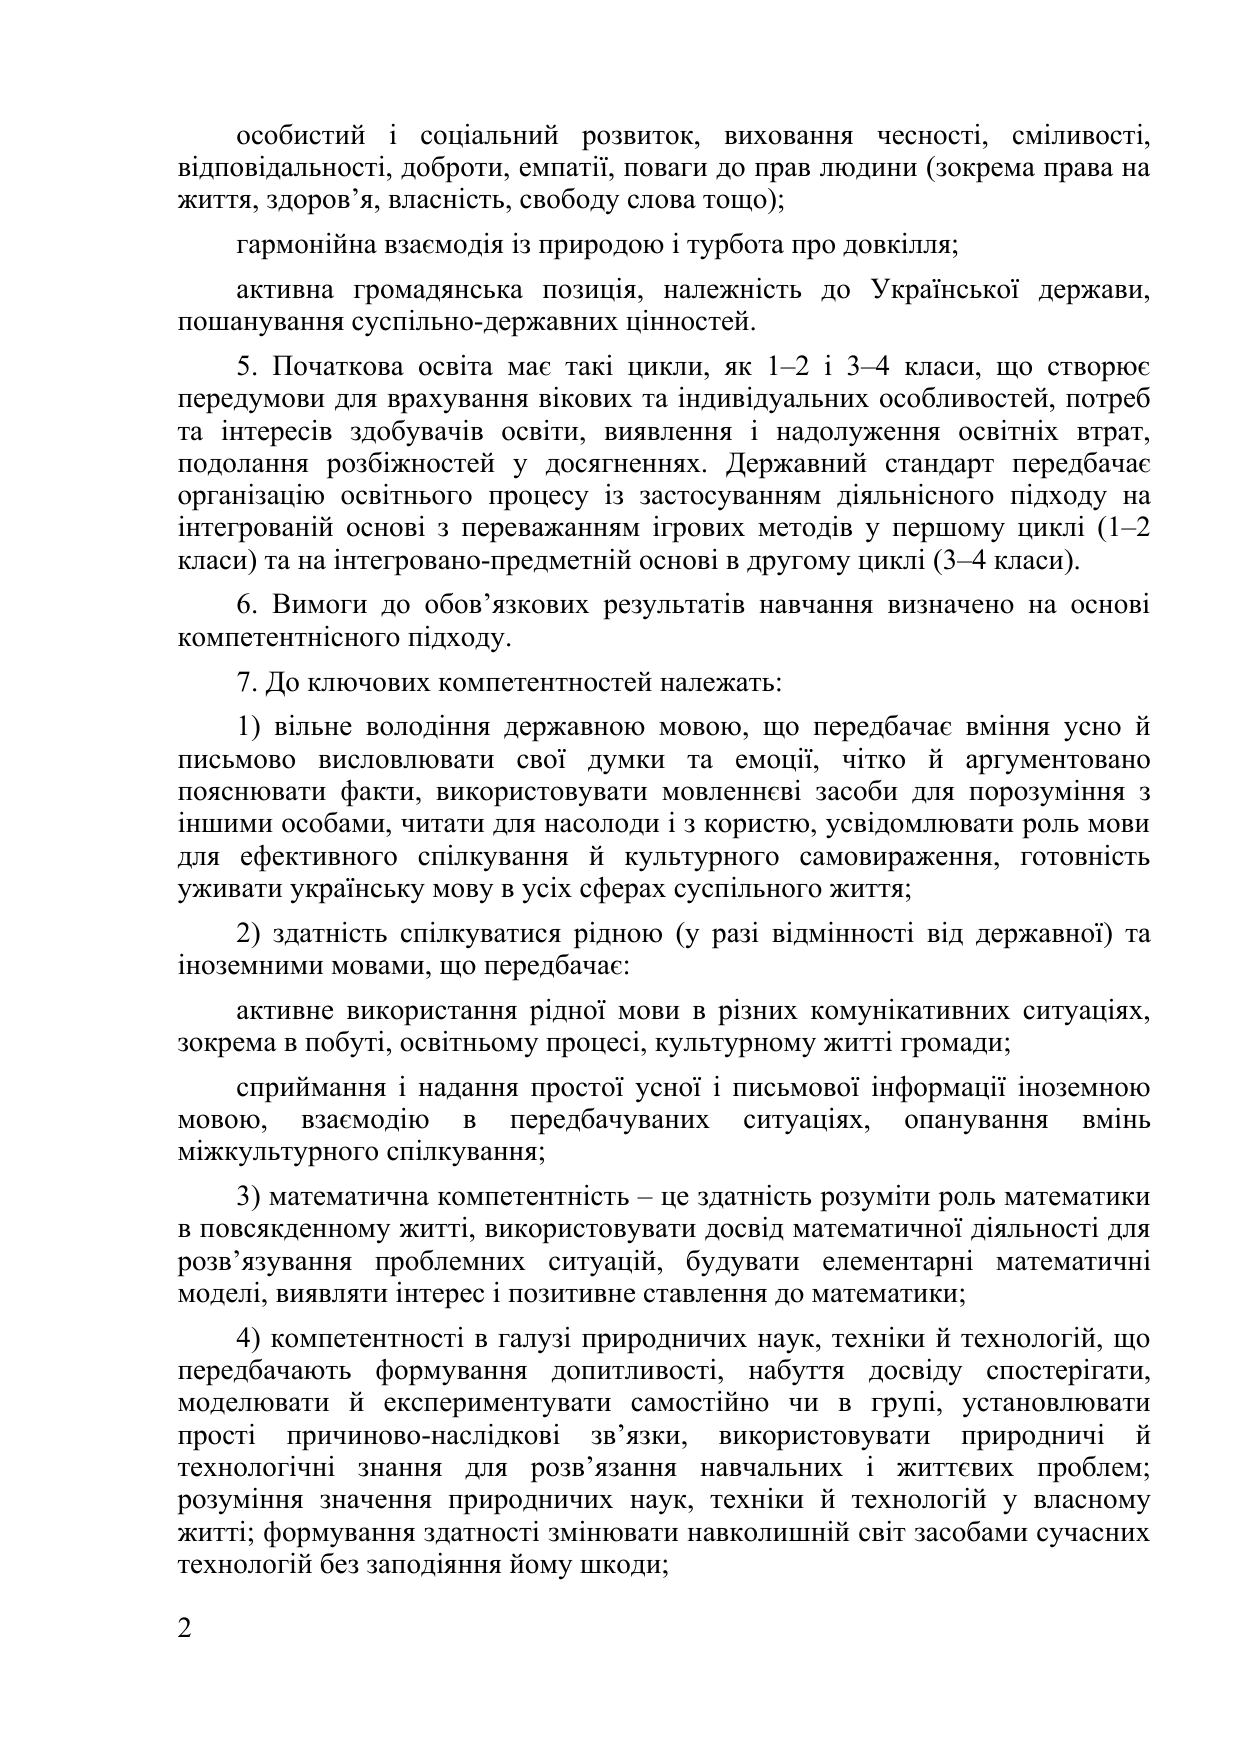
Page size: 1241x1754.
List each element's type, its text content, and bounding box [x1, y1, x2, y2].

text 7. До ключових компетентностей належать: [177, 665, 1152, 697]
text 2) здатність спілкуватися рідною (у разі відмінності від державної) та іноземними мовами, що передбачає: [177, 916, 1152, 981]
text 5. Початкова освіта має такі цикли, як 1–2 і 3–4 класи, що створює передумови для врахування вікових та індивідуальних особливостей, потреб та інтересів здобувачів освіти, виявлення і надолуження освітніх втрат, подолання розбіжностей у досягненнях. Державний стандарт передбачає організацію освітнього процесу із застосуванням діяльнісного підходу на інтегрованій основі з переважанням ігрових методів у першому циклі (1–2 класи) та на інтегровано-предметній основі в другому циклі (3–4 класи). [177, 349, 1152, 575]
text особистий і соціальний розвиток, виховання чесності, сміливості, відповідальності, доброти, емпатії, поваги до прав людини (зокрема права на життя, здоров’я, власність, свободу слова тощо); [177, 118, 1152, 215]
text активне використання рідної мови в різних комунікативних ситуаціях, зокрема в побуті, освітньому процесі, культурному житті громади; [177, 993, 1152, 1058]
text 4) компетентності в галузі природничих наук, техніки й технологій, що передбачають формування допитливості, набуття досвіду спостерігати, моделювати й експериментувати самостійно чи в групі, установлювати прості причиново-наслідкові зв’язки, використовувати природничі й технологічні знання для розв’язання навчальних і життєвих проблем; розуміння значення природничих наук, техніки й технологій у власному житті; формування здатності змінювати навколишній світ засобами сучасних технологій без заподіяння йому шкоди; [177, 1321, 1152, 1579]
text 6. Вимоги до обов’язкових результатів навчання визначено на основі компетентнісного підходу. [177, 588, 1152, 652]
text 1) вільне володіння державною мовою, що передбачає вміння усно й письмово висловлювати свої думки та емоції, чітко й аргументовано пояснювати факти, використовувати мовленнєві засоби для порозуміння з іншими особами, читати для насолоди і з користю, усвідомлювати роль мови для ефективного спілкування й культурного самовираження, готовність уживати українську мову в усіх сферах суспільного життя; [177, 710, 1152, 903]
text 3) математична компетентність – це здатність розуміти роль математики в повсякденному житті, використовувати досвід математичної діяльності для розв’язування проблемних ситуацій, будувати елементарні математичні моделі, виявляти інтерес і позитивне ставлення до математики; [177, 1179, 1152, 1309]
text активна громадянська позиція, належність до Української держави, пошанування суспільно-державних цінностей. [177, 272, 1152, 337]
text гармонійна взаємодія із природою і турбота про довкілля; [177, 227, 1152, 260]
text сприймання і надання простої усної і письмової інформації іноземною мовою, взаємодію в передбачуваних ситуаціях, опанування вмінь міжкультурного спілкування; [177, 1070, 1152, 1167]
